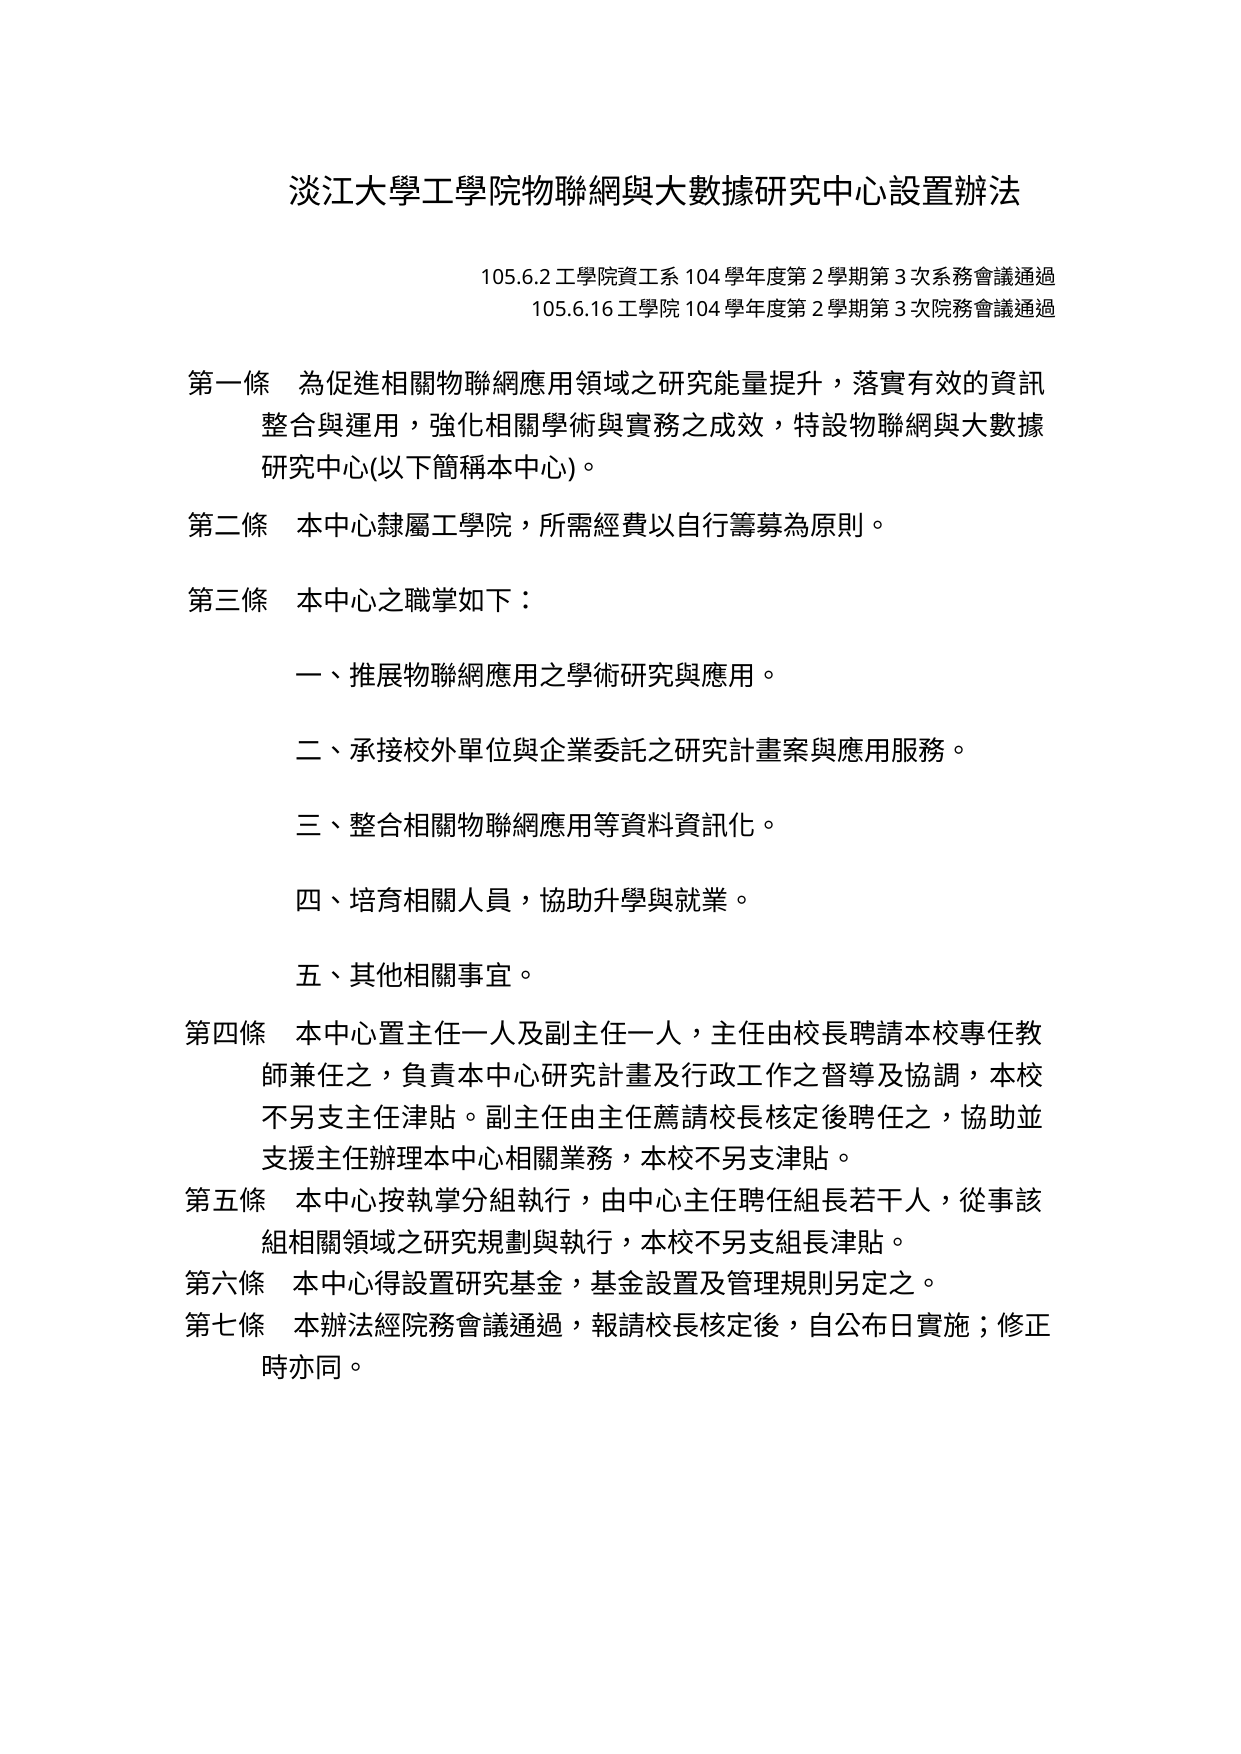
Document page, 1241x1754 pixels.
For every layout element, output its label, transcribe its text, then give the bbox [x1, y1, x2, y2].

text 105.6.16工學院104學年度第2學期第3次院務會議通過 [87, 291, 1056, 323]
text 第三條 本中心之職掌如下： [187, 561, 1053, 636]
text 105.6.2工學院資工系104學年度第2學期第3次系務會議通過 [87, 258, 1056, 291]
text 二、承接校外單位與企業委託之研究計畫案與應用服務。 [193, 711, 1053, 786]
text 四、培育相關人員，協助升學與就業。 [193, 861, 1053, 936]
text 第七條 本辦法經院務會議通過，報請校長核定後，自公布日實施；修正時亦同。 [184, 1302, 1053, 1386]
text 第六條 本中心得設置研究基金，基金設置及管理規則另定之。 [184, 1261, 1045, 1302]
text 三、整合相關物聯網應用等資料資訊化。 [193, 786, 1053, 861]
text 一、推展物聯網應用之學術研究與應用。 [193, 636, 1053, 711]
text 第五條 本中心按執掌分組執行，由中心主任聘任組長若干人，從事該組相關領域之研究規劃與執行，本校不另支組長津貼。 [184, 1177, 1045, 1261]
text 第四條 本中心置主任一人及副主任一人，主任由校長聘請本校專任教師兼任之，負責本中心研究計畫及行政工作之督導及協調，本校不另支主任津貼。副主任由主任薦請校長核定後聘任之，協助並支援主任辦理本中心相關業務，本校不另支津貼。 [184, 1011, 1045, 1177]
text 第二條 本中心隸屬工學院，所需經費以自行籌募為原則。 [187, 486, 1053, 561]
text 淡江大學工學院物聯網與大數據研究中心設置辦法 [256, 164, 1053, 213]
text 第一條 為促進相關物聯網應用領域之研究能量提升，落實有效的資訊整合與運用，強化相關學術與實務之成效，特設物聯網與大數據研究中心(以下簡稱本中心)。 [187, 361, 1046, 486]
text 五、其他相關事宜。 [193, 936, 1053, 1011]
